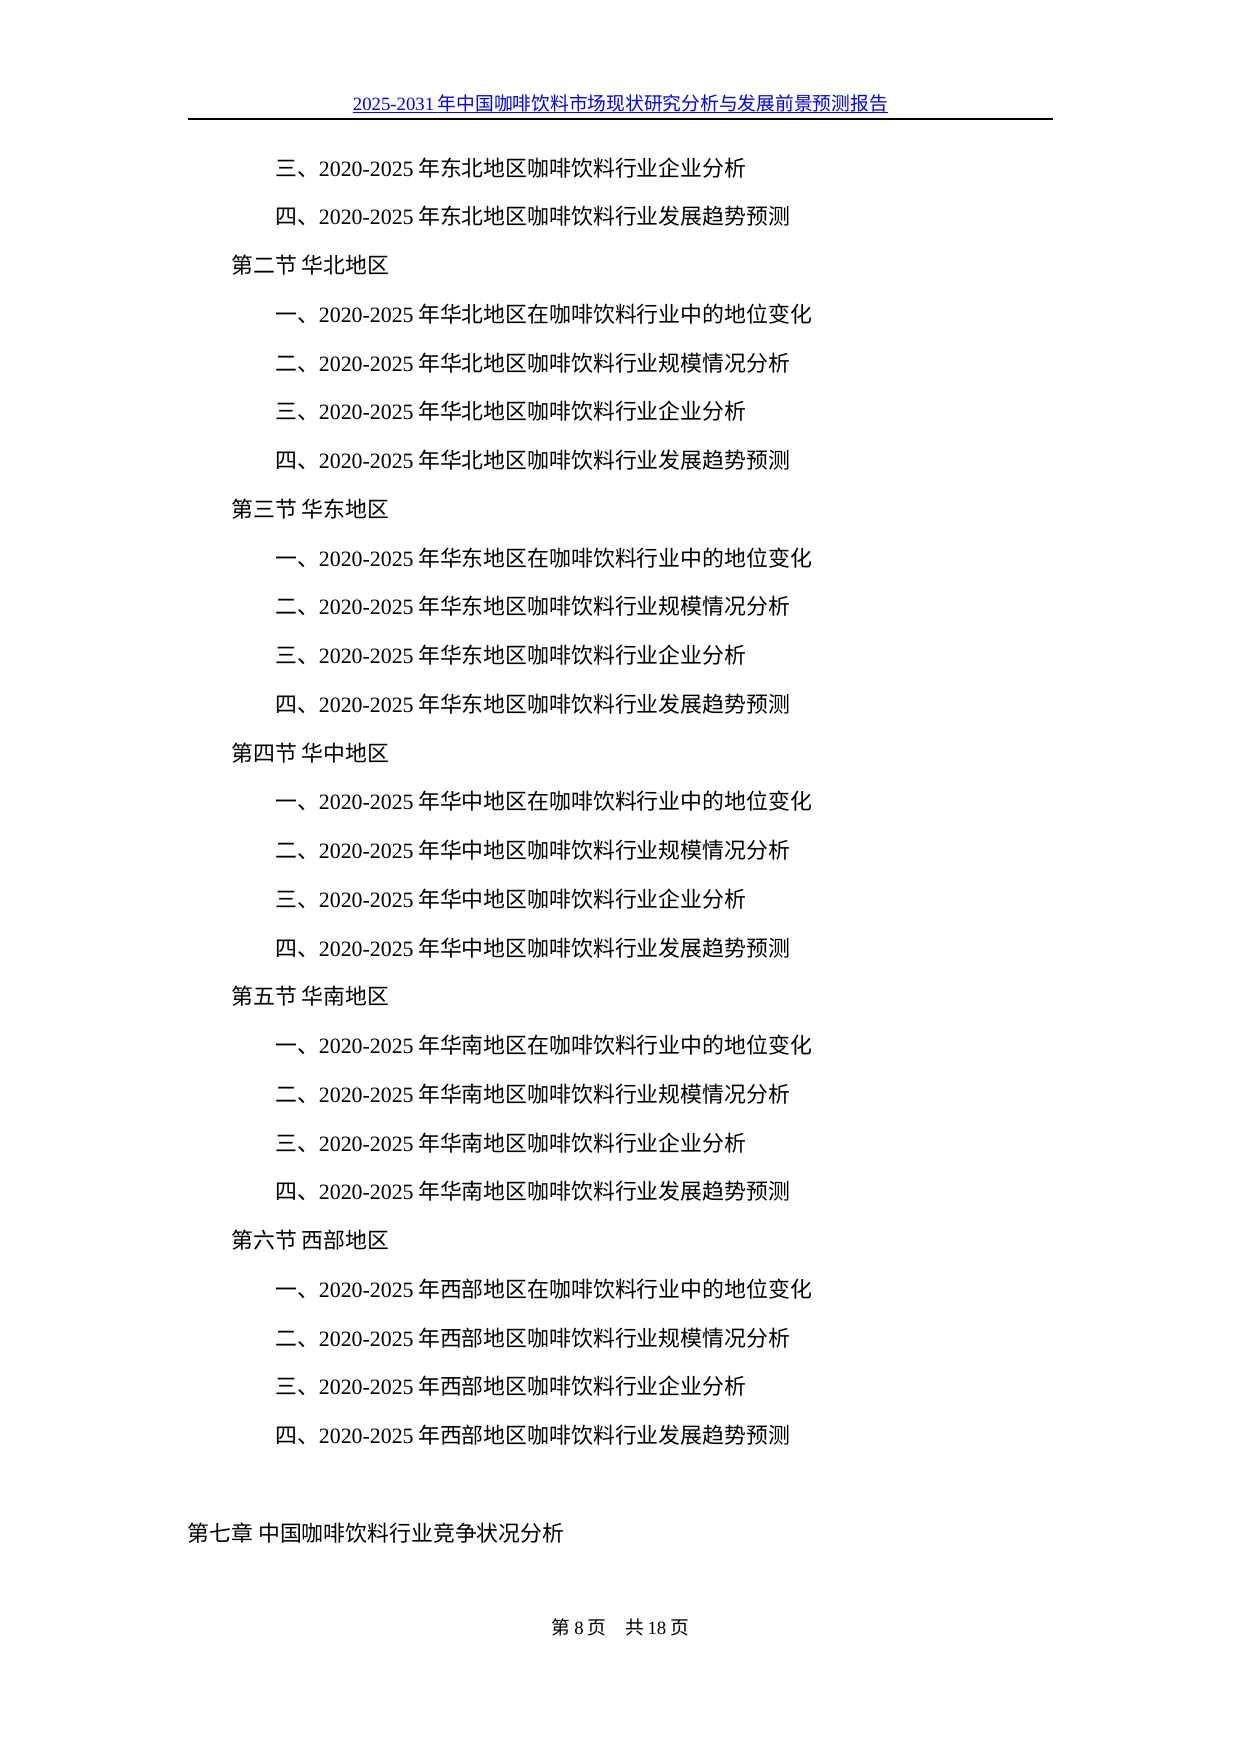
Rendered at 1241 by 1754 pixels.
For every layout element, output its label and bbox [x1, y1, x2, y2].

text [187, 150, 1053, 1548]
